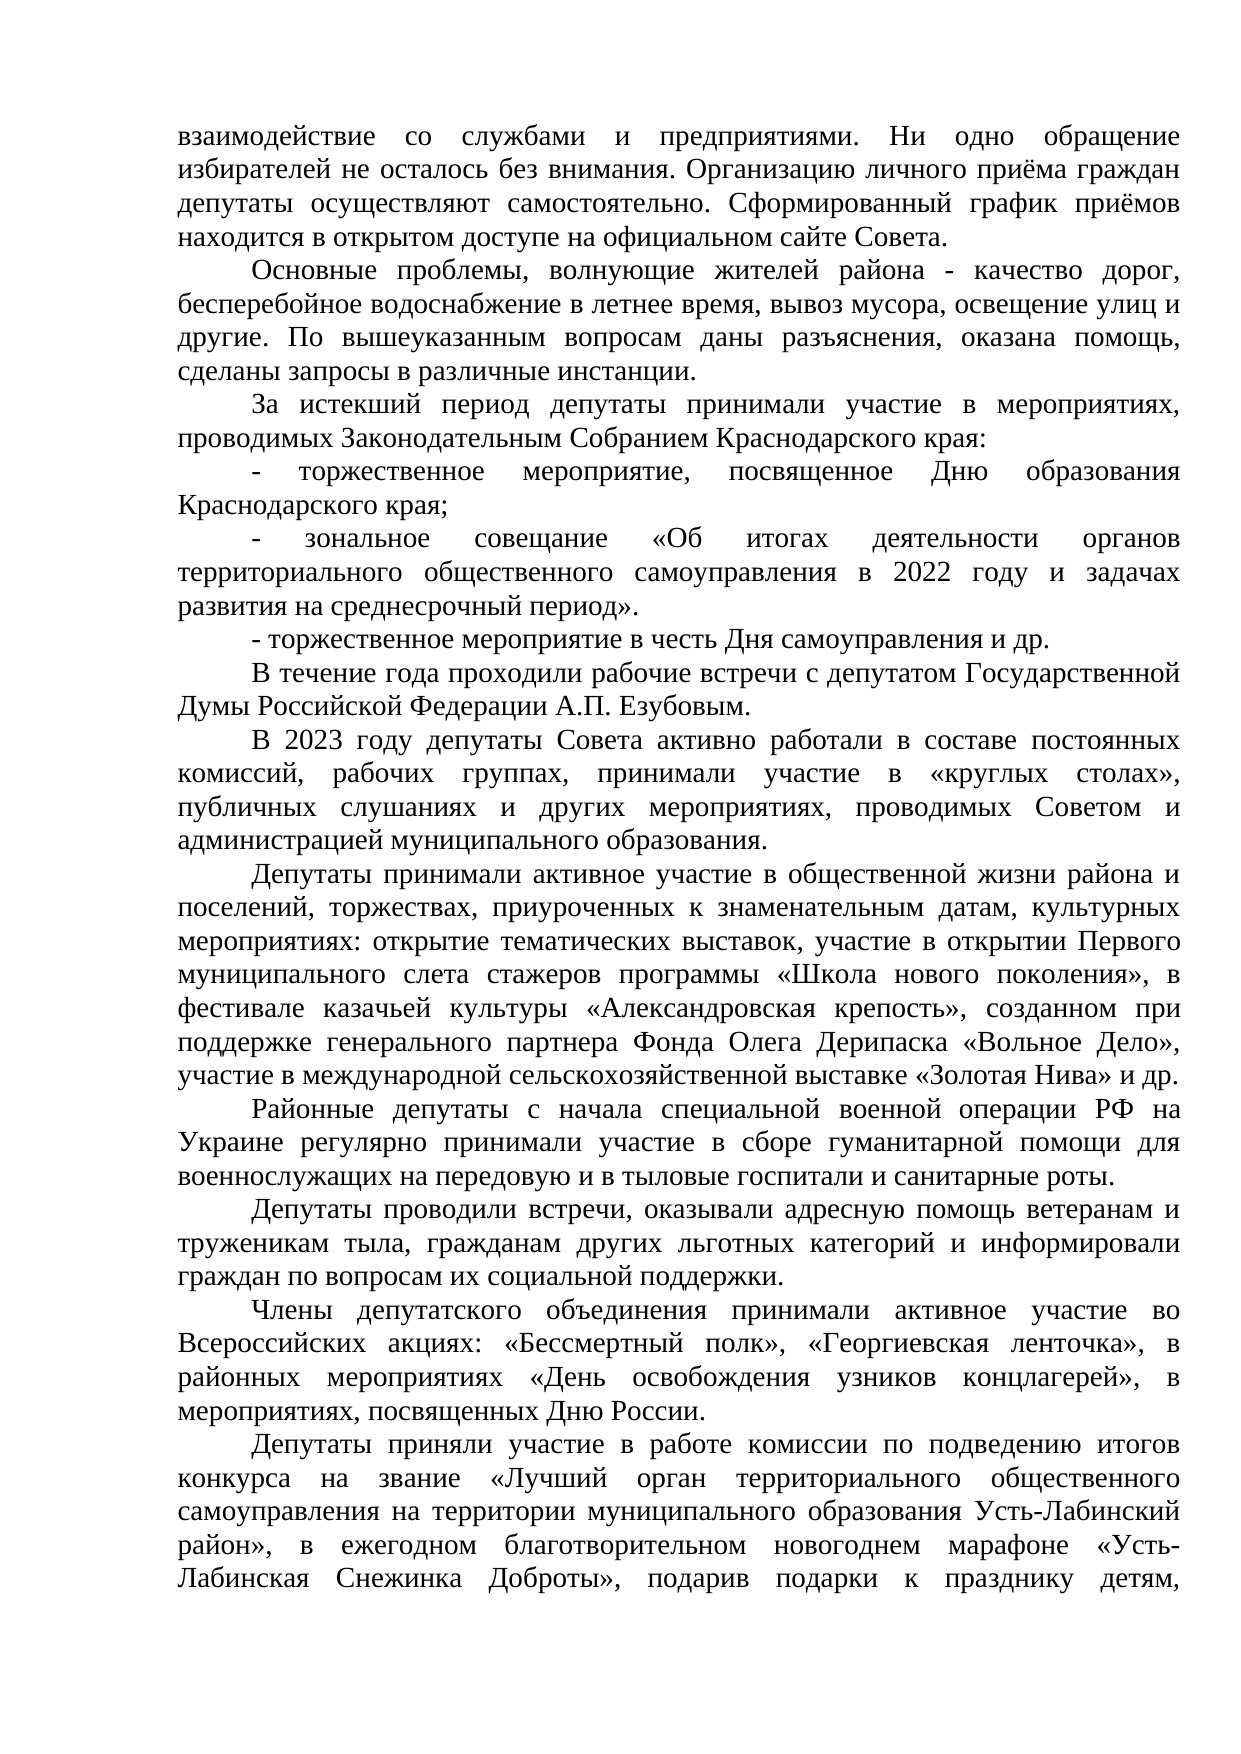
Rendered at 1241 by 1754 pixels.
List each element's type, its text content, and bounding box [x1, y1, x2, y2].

text - торжественное мероприятие в честь Дня самоуправления и др. [177, 621, 1181, 655]
text Депутаты проводили встречи, оказывали адресную помощь ветеранам и труженикам тыла, гражданам других льготных категорий и информировали граждан по вопросам их социальной поддержки. [177, 1191, 1181, 1292]
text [177, 1426, 1181, 1594]
text - зональное совещание «Об итогах деятельности органов территориального общественного самоуправления в 2022 году и задачах развития на среднесрочный период». [177, 521, 1181, 621]
text В течение года проходили рабочие встречи с депутатом Государственной Думы Российской Федерации А.П. Езубовым. [177, 655, 1181, 722]
text - торжественное мероприятие, посвященное Дню образования Краснодарского края; [177, 453, 1181, 521]
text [177, 118, 1181, 252]
text Члены депутатского объединения принимали активное участие во Всероссийских акциях: «Бессмертный полк», «Георгиевская ленточка», в районных мероприятиях «День освобождения узников концлагерей», в мероприятиях, посвященных Дню России. [177, 1292, 1181, 1426]
text Основные проблемы, волнующие жителей района - качество дорог, бесперебойное водоснабжение в летнее время, вывоз мусора, освещение улиц и другие. По вышеуказанным вопросам даны разъяснения, оказана помощь, сделаны запросы в различные инстанции. [177, 252, 1181, 386]
subtitle В 2023 году депутаты Совета активно работали в составе постоянных комиссий, рабочих группах, принимали участие в «круглых столах», публичных слушаниях и других мероприятиях, проводимых Советом и администрацией муниципального образования. [177, 722, 1181, 856]
text Депутаты принимали активное участие в общественной жизни района и поселений, торжествах, приуроченных к знаменательным датам, культурных мероприятиях: открытие тематических выставок, участие в открытии Первого муниципального слета стажеров программы «Школа нового поколения», в фестивале казачьей культуры «Александровская крепость», созданном при поддержке генерального партнера Фонда Олега Дерипаска «Вольное Дело», участие в международной сельскохозяйственной выставке «Золотая Нива» и др. [177, 856, 1181, 1091]
text За истекший период депутаты принимали участие в мероприятиях, проводимых Законодательным Собранием Краснодарского края: [177, 386, 1181, 453]
text Районные депутаты с начала специальной военной операции РФ на Украине регулярно принимали участие в сборе гуманитарной помощи для военнослужащих на передовую и в тыловые госпитали и санитарные роты. [177, 1091, 1181, 1191]
